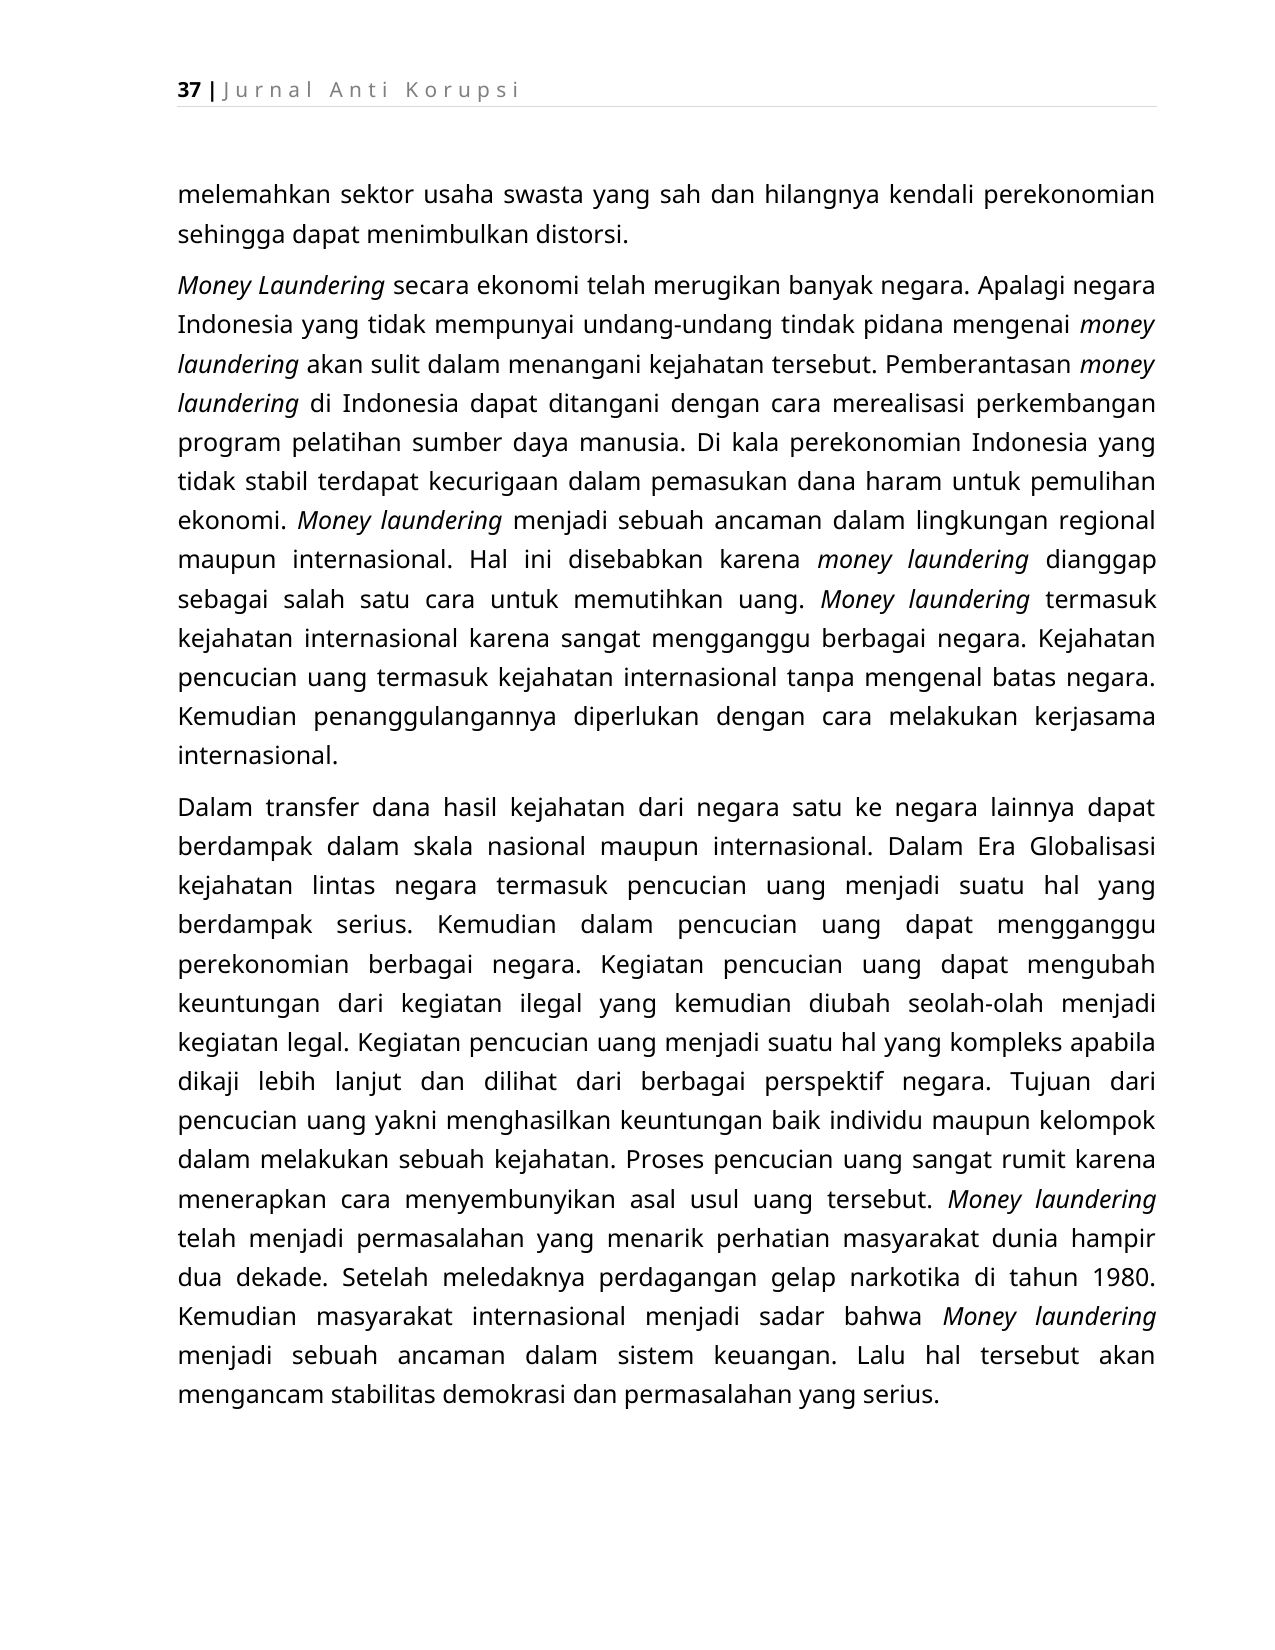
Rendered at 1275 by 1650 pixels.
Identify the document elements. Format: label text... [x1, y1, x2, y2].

text Money Laundering secara ekonomi telah merugikan banyak negara. Apalagi negara Indonesia yang tidak mempunyai undang-undang tindak pidana mengenai money laundering akan sulit dalam menangani kejahatan tersebut. Pemberantasan money laundering di Indonesia dapat ditangani dengan cara merealisasi perkembangan program pelatihan sumber daya manusia. Di kala perekonomian Indonesia yang tidak stabil terdapat kecurigaan dalam pemasukan dana haram untuk pemulihan ekonomi. Money laundering menjadi sebuah ancaman dalam lingkungan regional maupun internasional. Hal ini disebabkan karena money laundering dianggap sebagai salah satu cara untuk memutihkan uang. Money laundering termasuk kejahatan internasional karena sangat mengganggu berbagai negara. Kejahatan pencucian uang termasuk kejahatan internasional tanpa mengenal batas negara. Kemudian penanggulangannya diperlukan dengan cara melakukan kerjasama internasional. [177, 268, 1157, 772]
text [177, 177, 1157, 250]
text Dalam transfer dana hasil kejahatan dari negara satu ke negara lainnya dapat berdampak dalam skala nasional maupun internasional. Dalam Era Globalisasi kejahatan lintas negara termasuk pencucian uang menjadi suatu hal yang berdampak serius. Kemudian dalam pencucian uang dapat mengganggu perekonomian berbagai negara. Kegiatan pencucian uang dapat mengubah keuntungan dari kegiatan ilegal yang kemudian diubah seolah-olah menjadi kegiatan legal. Kegiatan pencucian uang menjadi suatu hal yang kompleks apabila dikaji lebih lanjut dan dilihat dari berbagai perspektif negara. Tujuan dari pencucian uang yakni menghasilkan keuntungan baik individu maupun kelompok dalam melakukan sebuah kejahatan. Proses pencucian uang sangat rumit karena menerapkan cara menyembunyikan asal usul uang tersebut. Money laundering telah menjadi permasalahan yang menarik perhatian masyarakat dunia hampir dua dekade. Setelah meledaknya perdagangan gelap narkotika di tahun 1980. Kemudian masyarakat internasional menjadi sadar bahwa Money laundering menjadi sebuah ancaman dalam sistem keuangan. Lalu hal tersebut akan mengancam stabilitas demokrasi dan permasalahan yang serius. [177, 790, 1157, 1411]
